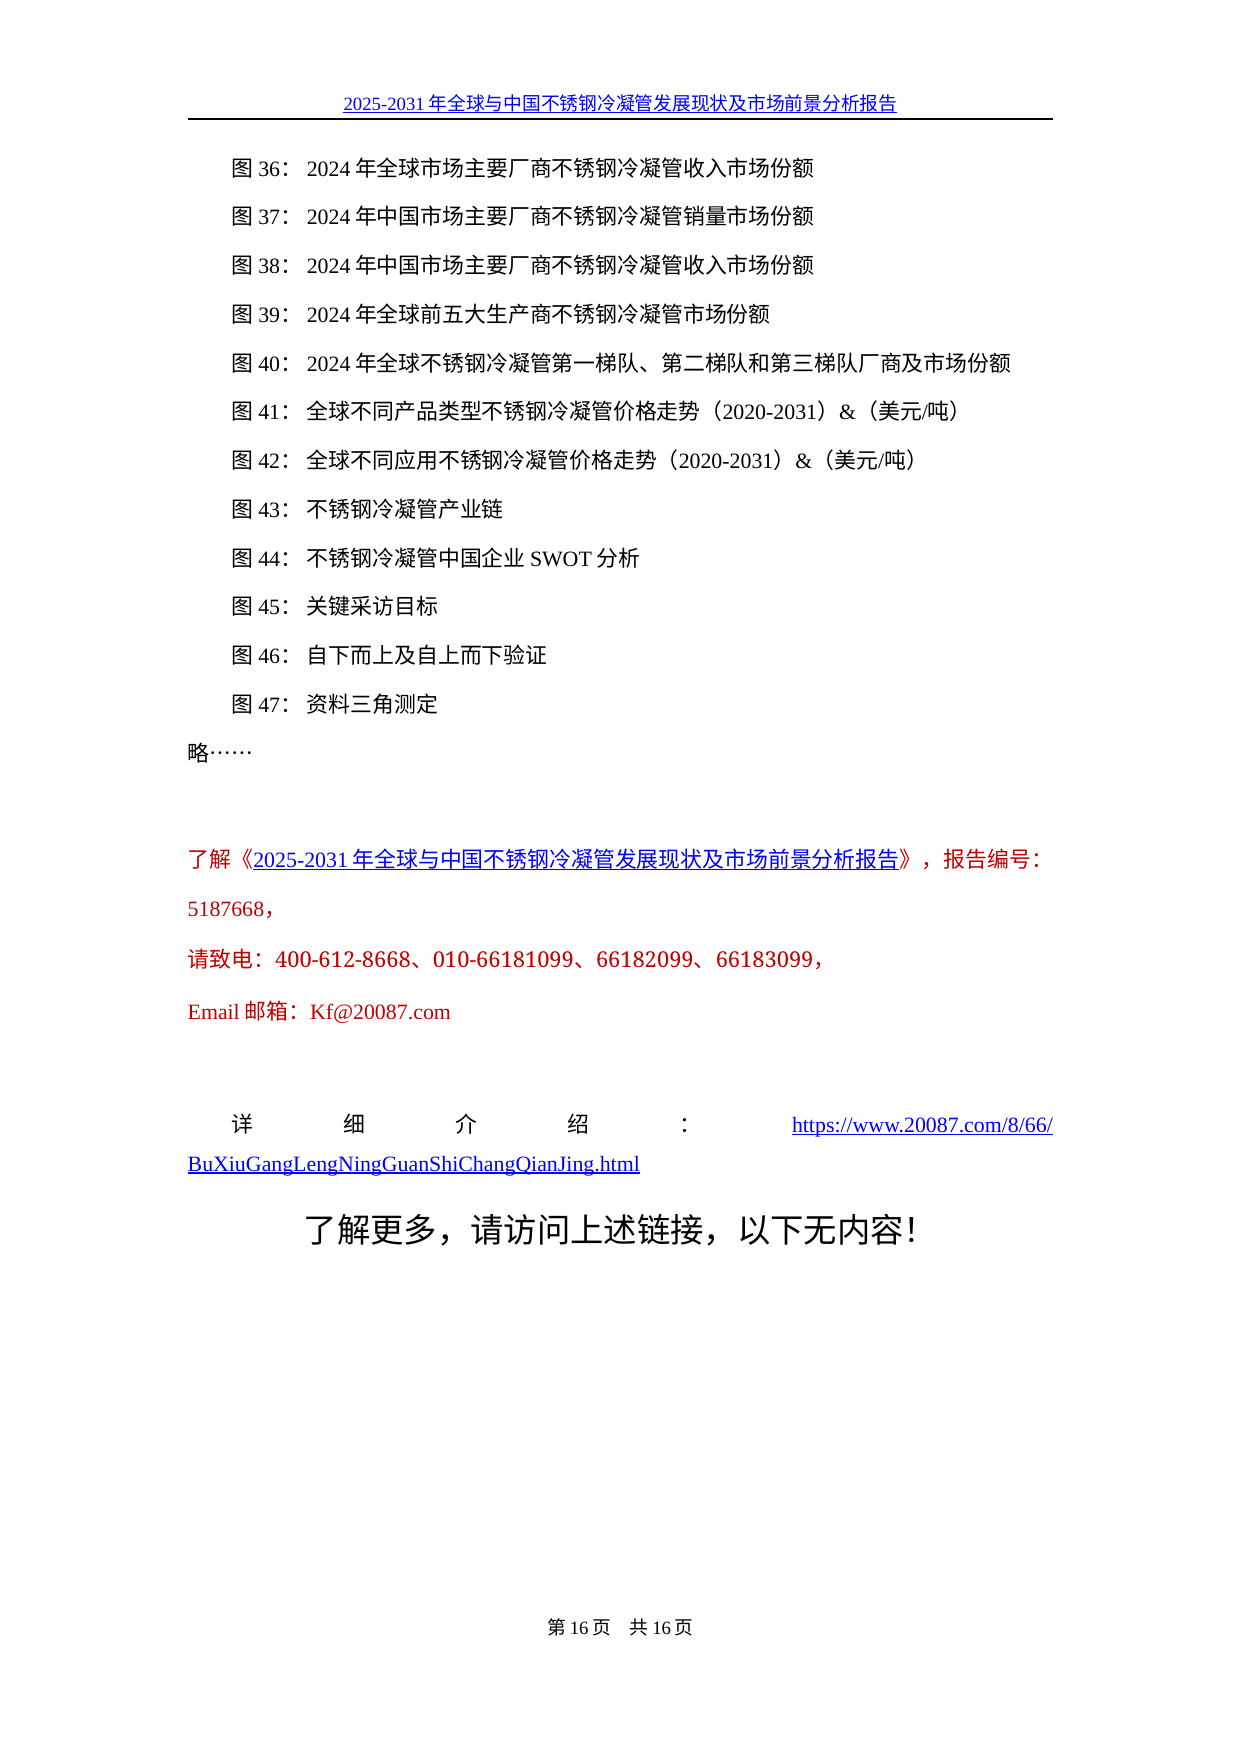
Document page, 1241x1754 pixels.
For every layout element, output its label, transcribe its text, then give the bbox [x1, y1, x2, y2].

text Email邮箱：Kf@20087.com [187, 993, 1053, 1026]
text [187, 150, 1053, 768]
text 了解《2025-2031年全球与中国不锈钢冷凝管发展现状及市场前景分析报告》，报告编号：5187668， [187, 842, 1053, 923]
text 详细介绍：https://www.20087.com/8/66/BuXiuGangLengNingGuanShiChangQianJing.html [187, 1106, 1053, 1179]
text 请致电：400-612-8668、010-66181099、66182099、66183099， [187, 942, 1053, 974]
title 了解更多，请访问上述链接，以下无内容！ [187, 1195, 1053, 1260]
